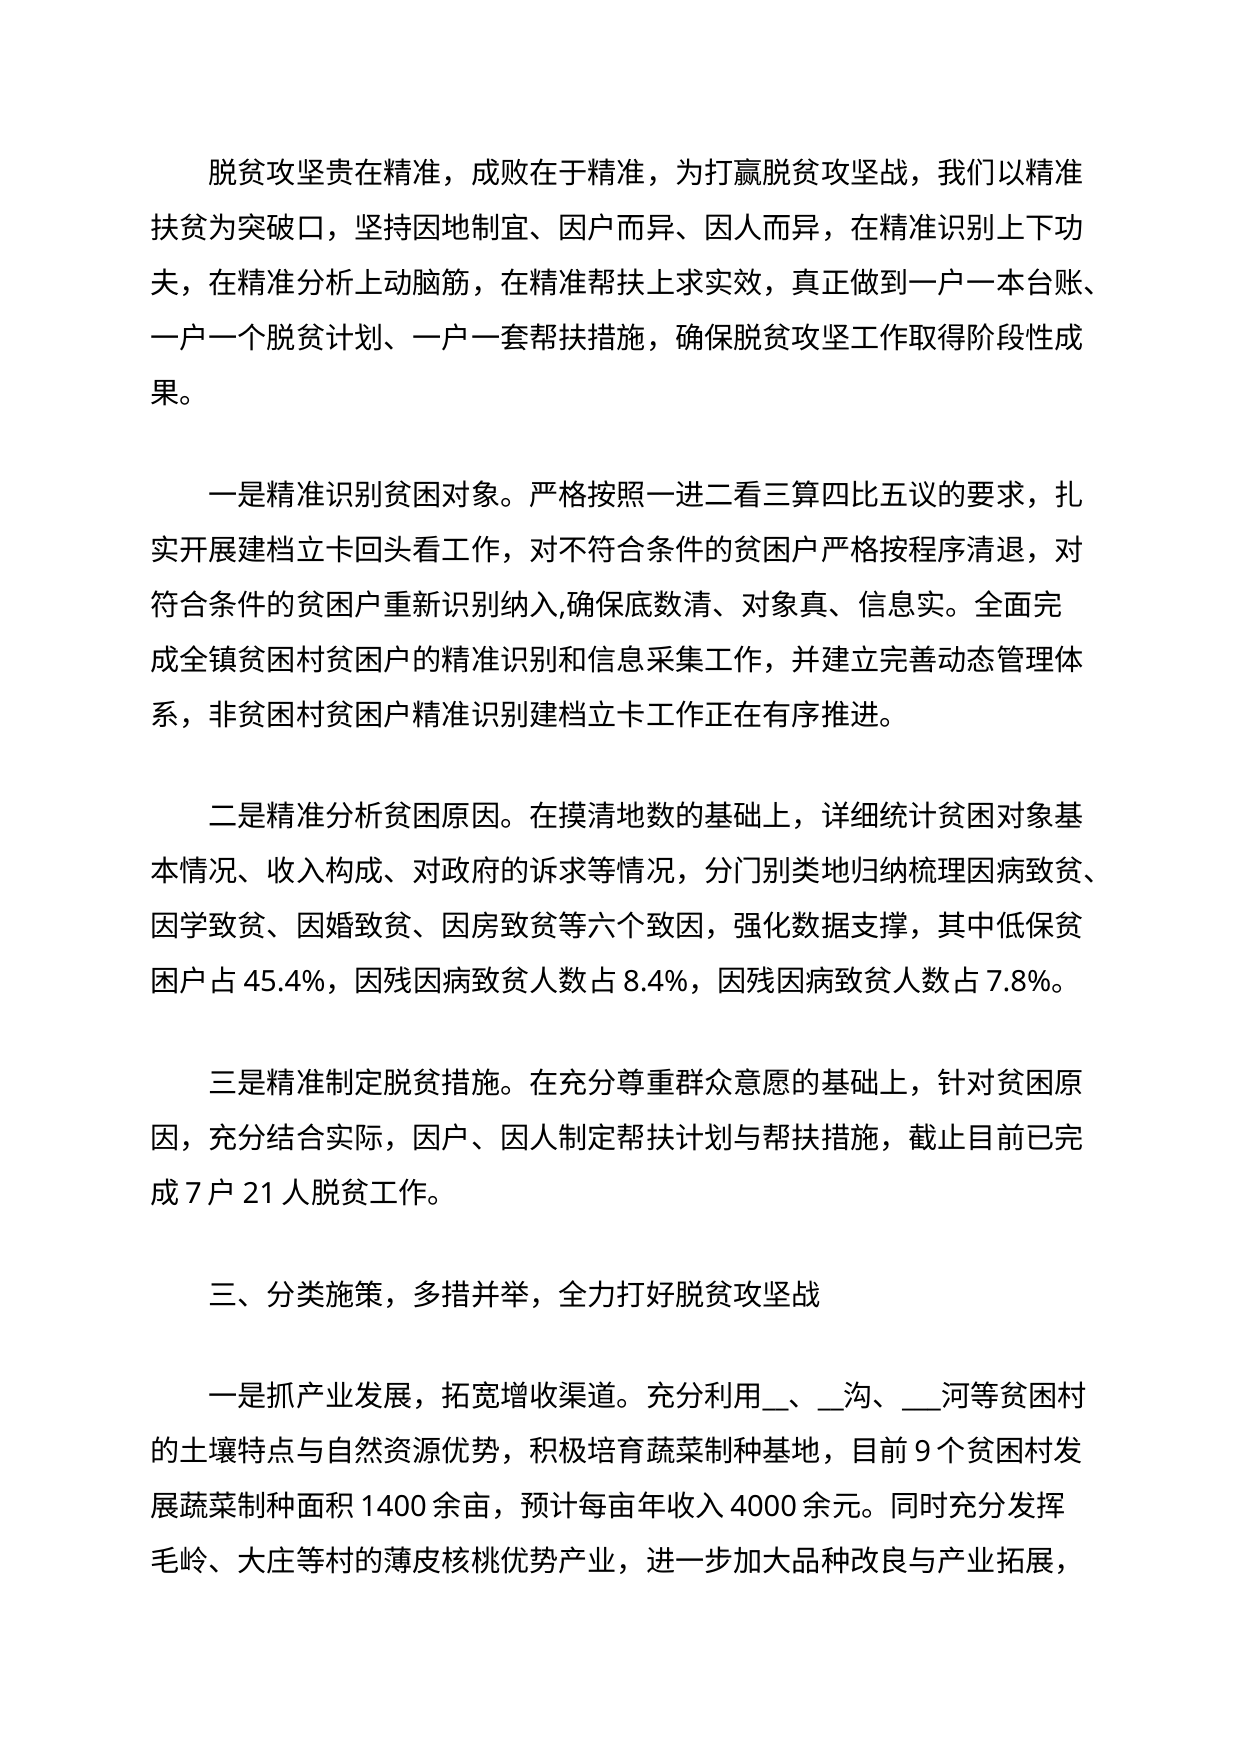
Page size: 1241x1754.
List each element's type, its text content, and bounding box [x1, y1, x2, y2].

text 三是精准制定脱贫措施。在充分尊重群众意愿的基础上，针对贫困原因，充分结合实际，因户、因人制定帮扶计划与帮扶措施，截止目前已完成7户21人脱贫工作。 [150, 1059, 1090, 1212]
text 脱贫攻坚贵在精准，成败在于精准，为打赢脱贫攻坚战，我们以精准扶贫为突破口，坚持因地制宜、因户而异、因人而异，在精准识别上下功夫，在精准分析上动脑筋，在精准帮扶上求实效，真正做到一户一本台账、一户一个脱贫计划、一户一套帮扶措施，确保脱贫攻坚工作取得阶段性成果。 [150, 150, 1090, 412]
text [150, 1373, 1090, 1580]
text 一是精准识别贫困对象。严格按照一进二看三算四比五议的要求，扎实开展建档立卡回头看工作，对不符合条件的贫困户严格按程序清退，对符合条件的贫困户重新识别纳入,确保底数清、对象真、信息实。全面完成全镇贫困村贫困户的精准识别和信息采集工作，并建立完善动态管理体系，非贫困村贫困户精准识别建档立卡工作正在有序推进。 [150, 471, 1090, 733]
text 二是精准分析贫困原因。在摸清地数的基础上，详细统计贫困对象基本情况、收入构成、对政府的诉求等情况，分门别类地归纳梳理因病致贫、因学致贫、因婚致贫、因房致贫等六个致因，强化数据支撑，其中低保贫困户占45.4%，因残因病致贫人数占8.4%，因残因病致贫人数占7.8%。 [150, 793, 1090, 1000]
text 三、分类施策，多措并举，全力打好脱贫攻坚战 [150, 1271, 1090, 1313]
